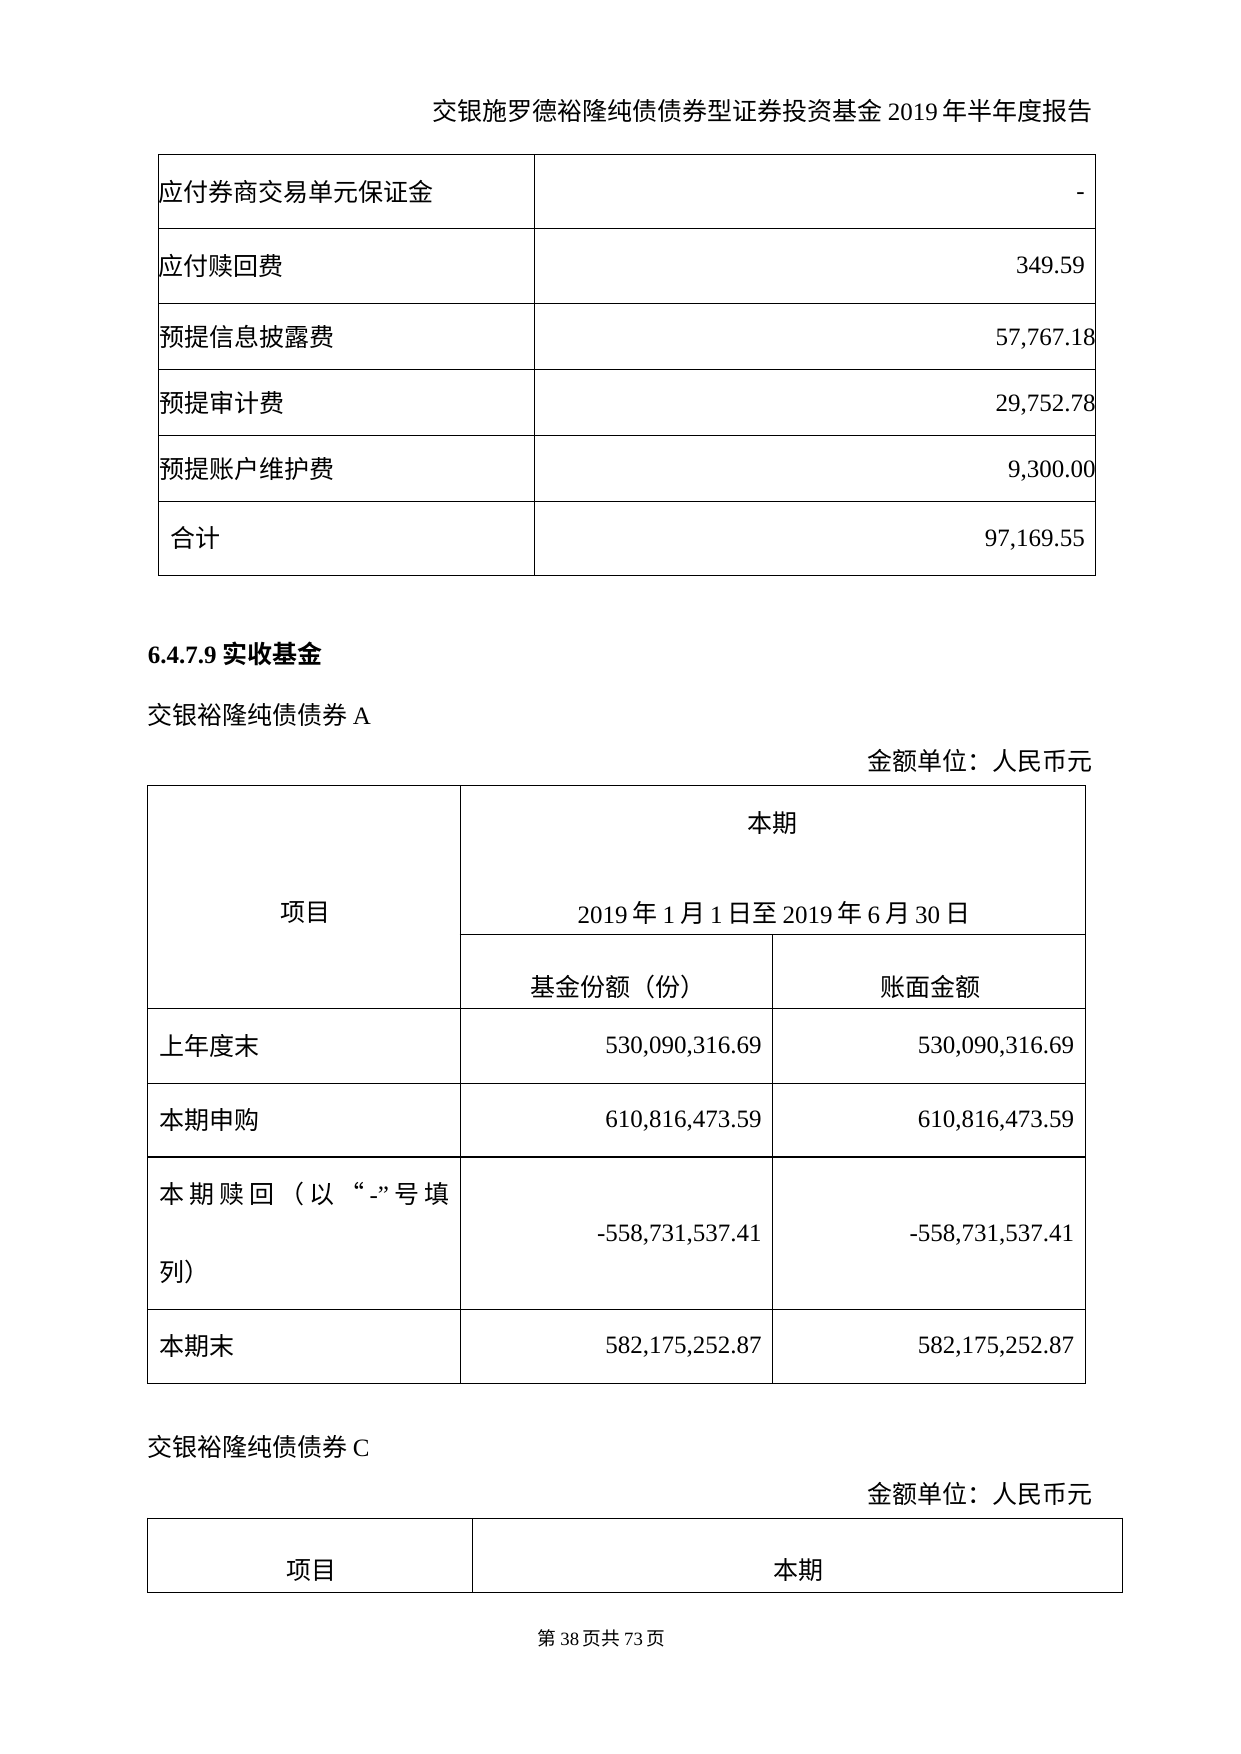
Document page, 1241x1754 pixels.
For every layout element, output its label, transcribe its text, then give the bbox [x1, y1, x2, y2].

table_cell 本期末 [148, 1310, 460, 1382]
table_cell 合计 [159, 502, 534, 574]
table_cell 基金份额（份） [461, 935, 772, 1008]
table_cell -558,731,537.41 [461, 1158, 772, 1308]
table_cell 610,816,473.59 [461, 1084, 772, 1156]
table_cell 57,767.18 [535, 304, 1095, 368]
table_header 项目 [148, 786, 460, 1008]
text 金额单位：人民币元 [148, 1474, 1092, 1511]
table_cell 预提信息披露费 [159, 304, 534, 368]
table_cell 9,300.00 [535, 436, 1095, 501]
table_cell 上年度末 [148, 1009, 460, 1082]
table_cell - [535, 155, 1095, 228]
table_cell 530,090,316.69 [773, 1009, 1085, 1082]
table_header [473, 1519, 1122, 1592]
text 金额单位：人民币元 [148, 742, 1092, 778]
table_cell 账面金额 [773, 935, 1085, 1008]
table_cell 349.59 [535, 229, 1095, 302]
text 6.4.7.9 实收基金 [148, 620, 1092, 685]
table_cell 本期申购 [148, 1084, 460, 1156]
table_cell 本期赎回（以“-”号填列） [148, 1158, 460, 1308]
text 交银裕隆纯债债券C [148, 1428, 1092, 1464]
table_header 本期 2019年1月1日至2019年6月30日 [461, 786, 1085, 934]
text 交银裕隆纯债债券A [148, 695, 1092, 731]
table_cell 530,090,316.69 [461, 1009, 772, 1082]
table_cell 应付赎回费 [159, 229, 534, 302]
table_cell 应付券商交易单元保证金 [159, 155, 534, 228]
table_cell 582,175,252.87 [461, 1310, 772, 1382]
table_cell 预提审计费 [159, 370, 534, 434]
table_cell 582,175,252.87 [773, 1310, 1085, 1382]
table_cell 610,816,473.59 [773, 1084, 1085, 1156]
table_cell 29,752.78 [535, 370, 1095, 434]
table_header 项目 [148, 1519, 472, 1592]
table_cell 预提账户维护费 [159, 436, 534, 501]
table_cell -558,731,537.41 [773, 1158, 1085, 1308]
table_cell 97,169.55 [535, 502, 1095, 574]
